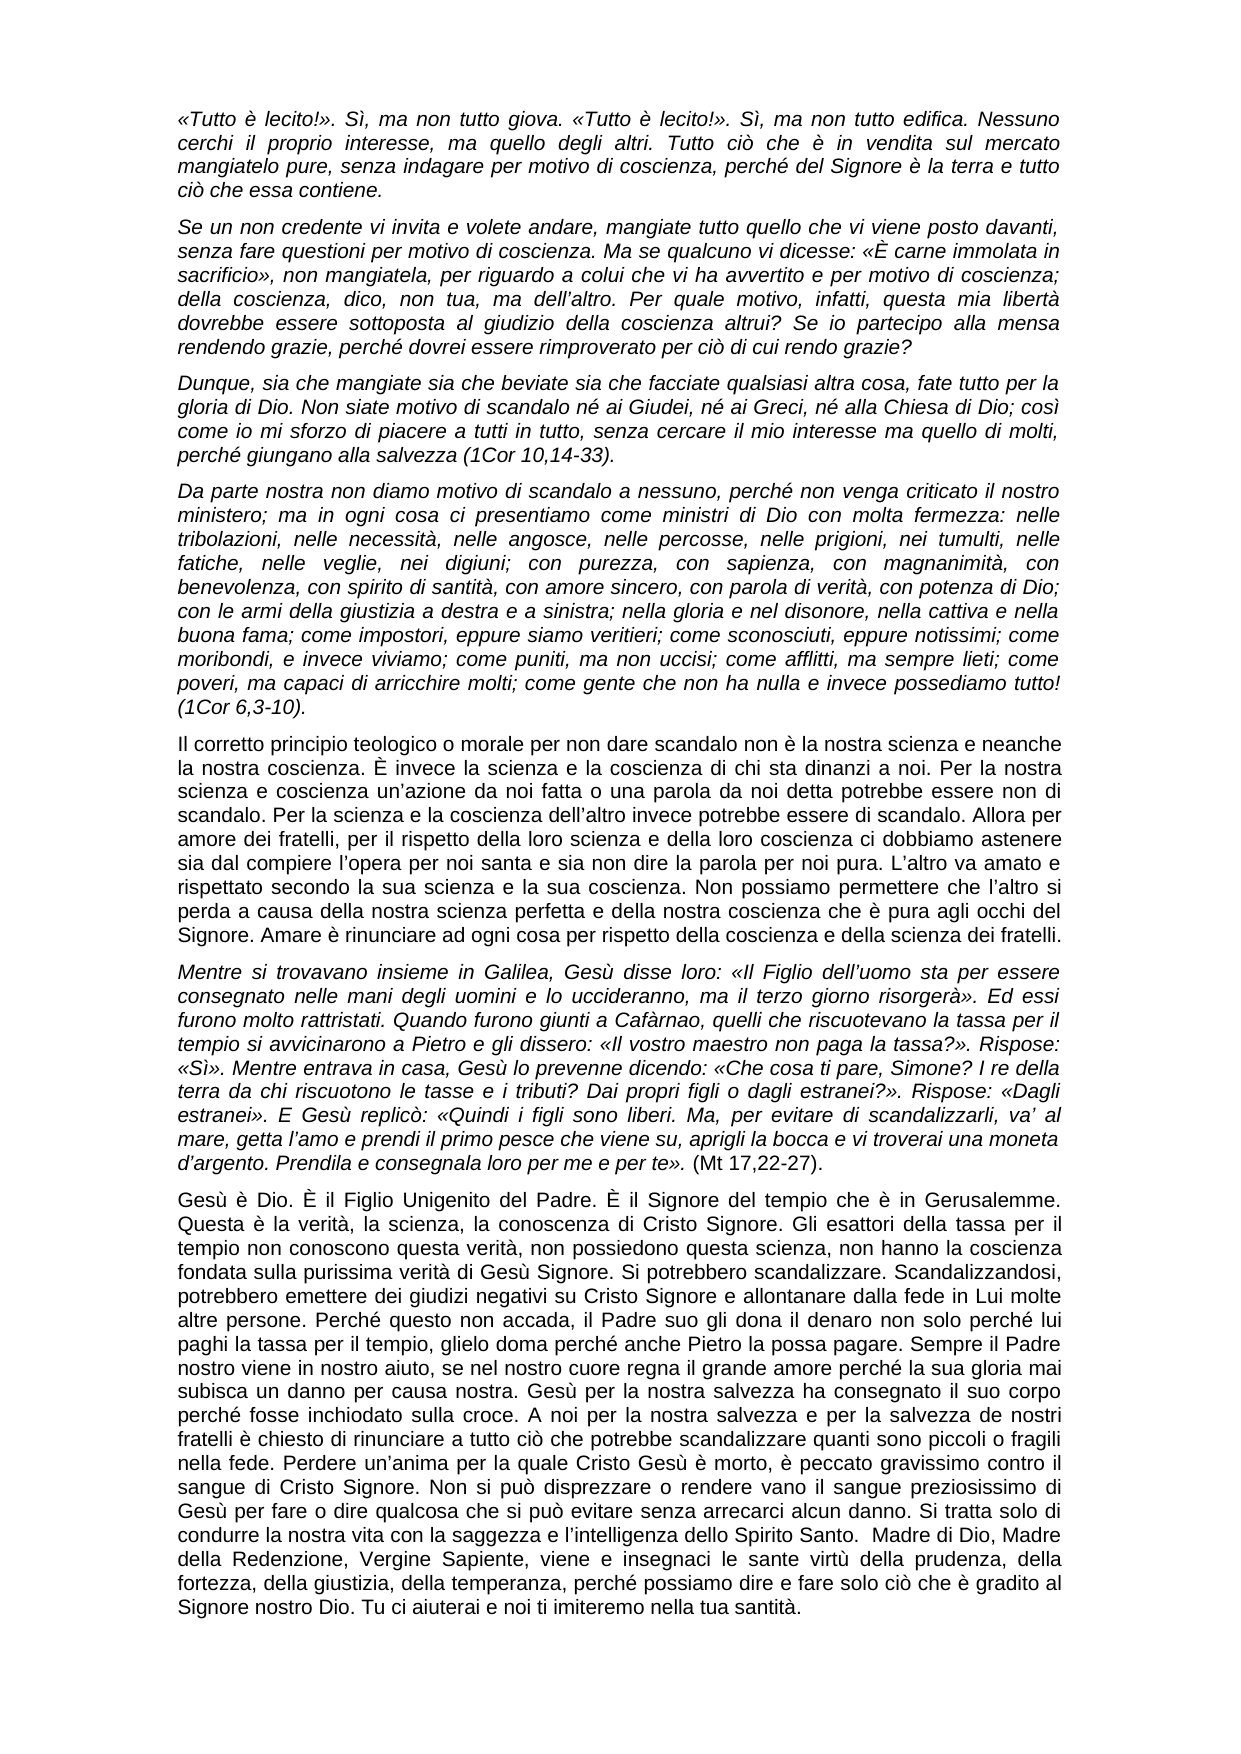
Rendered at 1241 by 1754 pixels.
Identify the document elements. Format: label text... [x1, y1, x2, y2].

text Dunque, sia che mangiate sia che beviate sia che facciate qualsiasi altra cosa, fate tutto per la gloria di Dio. Non siate motivo di scandalo né ai Giudei, né ai Greci, né alla Chiesa di Dio; così come io mi sforzo di piacere a tutti in tutto, senza cercare il mio interesse ma quello di molti, perché giungano alla salvezza (1Cor 10,14-33). [177, 371, 1063, 467]
text «Tutto è lecito!». Sì, ma non tutto giova. «Tutto è lecito!». Sì, ma non tutto edifica. Nessuno cerchi il proprio interesse, ma quello degli altri. Tutto ciò che è in vendita sul mercato mangiatelo pure, senza indagare per motivo di coscienza, perché del Signore è la terra e tutto ciò che essa contiene. [177, 106, 1063, 202]
text Se un non credente vi invita e volete andare, mangiate tutto quello che vi viene posto davanti, senza fare questioni per motivo di coscienza. Ma se qualcuno vi dicesse: «È carne immolata in sacrificio», non mangiatela, per riguardo a colui che vi ha avvertito e per motivo di coscienza; della coscienza, dico, non tua, ma dell’altro. Per quale motivo, infatti, questa mia libertà dovrebbe essere sottoposta al giudizio della coscienza altrui? Se io partecipo alla mensa rendendo grazie, perché dovrei essere rimproverato per ciò di cui rendo grazie? [177, 215, 1063, 358]
text Mentre si trovavano insieme in Galilea, Gesù disse loro: «Il Figlio dell’uomo sta per essere consegnato nelle mani degli uomini e lo uccideranno, ma il terzo giorno risorgerà». Ed essi furono molto rattristati. Quando furono giunti a Cafàrnao, quelli che riscuotevano la tassa per il tempio si avvicinarono a Pietro e gli dissero: «Il vostro maestro non paga la tassa?». Rispose: «Sì». Mentre entrava in casa, Gesù lo prevenne dicendo: «Che cosa ti pare, Simone? I re della terra da chi riscuotono le tasse e i tributi? Dai propri figli o dagli estranei?». Rispose: «Dagli estranei». E Gesù replicò: «Quindi i figli sono liberi. Ma, per evitare di scandalizzarli, va’ al mare, getta l’amo e prendi il primo pesce che viene su, aprigli la bocca e vi troverai una moneta d’argento. Prendila e consegnala loro per me e per te». (Mt 17,22-27). [177, 959, 1063, 1175]
text Da parte nostra non diamo motivo di scandalo a nessuno, perché non venga criticato il nostro ministero; ma in ogni cosa ci presentiamo come ministri di Dio con molta fermezza: nelle tribolazioni, nelle necessità, nelle angosce, nelle percosse, nelle prigioni, nei tumulti, nelle fatiche, nelle veglie, nei digiuni; con purezza, con sapienza, con magnanimità, con benevolenza, con spirito di santità, con amore sincero, con parola di verità, con potenza di Dio; con le armi della giustizia a destra e a sinistra; nella gloria e nel disonore, nella cattiva e nella buona fama; come impostori, eppure siamo veritieri; come sconosciuti, eppure notissimi; come moribondi, e invece viviamo; come puniti, ma non uccisi; come afflitti, ma sempre lieti; come poveri, ma capaci di arricchire molti; come gente che non ha nulla e invece possediamo tutto! (1Cor 6,3-10). [177, 479, 1063, 719]
text Il corretto principio teologico o morale per non dare scandalo non è la nostra scienza e neanche la nostra coscienza. È invece la scienza e la coscienza di chi sta dinanzi a noi. Per la nostra scienza e coscienza un’azione da noi fatta o una parola da noi detta potrebbe essere non di scandalo. Per la scienza e la coscienza dell’altro invece potrebbe essere di scandalo. Allora per amore dei fratelli, per il rispetto della loro scienza e della loro coscienza ci dobbiamo astenere sia dal compiere l’opera per noi santa e sia non dire la parola per noi pura. L’altro va amato e rispettato secondo la sua scienza e la sua coscienza. Non possiamo permettere che l’altro si perda a causa della nostra scienza perfetta e della nostra coscienza che è pura agli occhi del Signore. Amare è rinunciare ad ogni cosa per rispetto della coscienza e della scienza dei fratelli. [177, 731, 1063, 947]
text Gesù è Dio. È il Figlio Unigenito del Padre. È il Signore del tempio che è in Gerusalemme. Questa è la verità, la scienza, la conoscenza di Cristo Signore. Gli esattori della tassa per il tempio non conoscono questa verità, non possiedono questa scienza, non hanno la coscienza fondata sulla purissima verità di Gesù Signore. Si potrebbero scandalizzare. Scandalizzandosi, potrebbero emettere dei giudizi negativi su Cristo Signore e allontanare dalla fede in Lui molte altre persone. Perché questo non accada, il Padre suo gli dona il denaro non solo perché lui paghi la tassa per il tempio, glielo doma perché anche Pietro la possa pagare. Sempre il Padre nostro viene in nostro aiuto, se nel nostro cuore regna il grande amore perché la sua gloria mai subisca un danno per causa nostra. Gesù per la nostra salvezza ha consegnato il suo corpo perché fosse inchiodato sulla croce. A noi per la nostra salvezza e per la salvezza de nostri fratelli è chiesto di rinunciare a tutto ciò che potrebbe scandalizzare quanti sono piccoli o fragili nella fede. Perdere un’anima per la quale Cristo Gesù è morto, è peccato gravissimo contro il sangue di Cristo Signore. Non si può disprezzare o rendere vano il sangue preziosissimo di Gesù per fare o dire qualcosa che si può evitare senza arrecarci alcun danno. Si tratta solo di condurre la nostra vita con la saggezza e l’intelligenza dello Spirito Santo. Madre di Dio, Madre della Redenzione, Vergine Sapiente, viene e insegnaci le sante virtù della prudenza, della fortezza, della giustizia, della temperanza, perché possiamo dire e fare solo ciò che è gradito al Signore nostro Dio. Tu ci aiuterai e noi ti imiteremo nella tua santità. [177, 1188, 1063, 1619]
